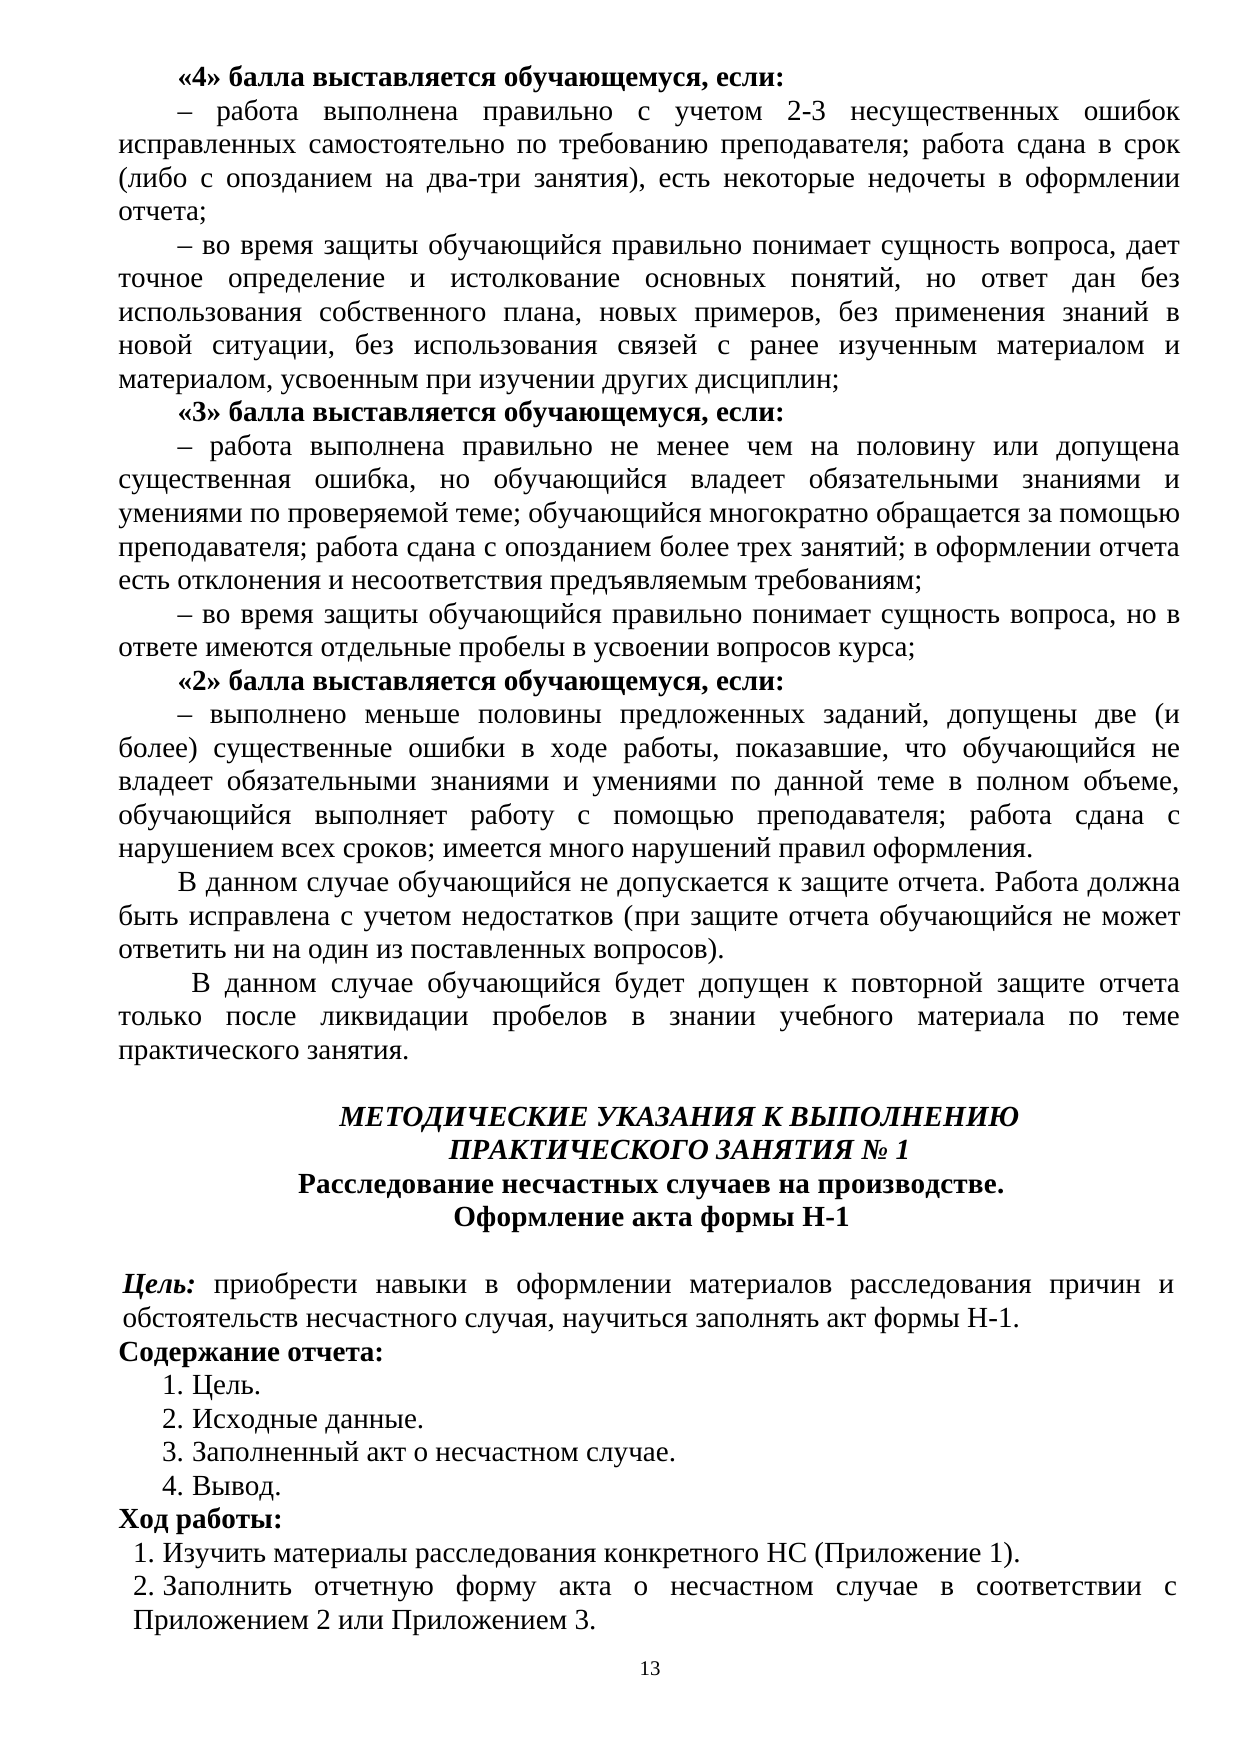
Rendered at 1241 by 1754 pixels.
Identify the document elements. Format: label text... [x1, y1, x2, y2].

text «4» балла выставляется обучающемуся, если: [118, 59, 1181, 93]
text – работа выполнена правильно не менее чем на половину или допущена существенная ошибка, но обучающийся владеет обязательными знаниями и умениями по проверяемой теме; обучающийся многократно обращается за помощью преподавателя; работа сдана с опозданием более трех занятий; в оформлении отчета есть отклонения и несоответствия предъявляемым требованиям; [118, 428, 1181, 596]
list Заполнить отчетную форму акта о несчастном случае в соответствии с Приложением 2 или Приложением 3. [133, 1568, 1177, 1636]
text В данном случае обучающийся будет допущен к повторной защите отчета только после ликвидации пробелов в знании учебного материала по теме практического занятия. [118, 965, 1181, 1065]
text МЕТОДИЧЕСКИЕ УКАЗАНИЯ К ВЫПОЛНЕНИЮ [118, 1099, 1181, 1132]
text «3» балла выставляется обучающемуся, если: [118, 394, 1181, 428]
text Ход работы: [118, 1501, 1175, 1535]
text – работа выполнена правильно с учетом 2-3 несущественных ошибок исправленных самостоятельно по требованию преподавателя; работа сдана в срок (либо с опозданием на два-три занятия), есть некоторые недочеты в оформлении отчета; [118, 93, 1181, 227]
text 1. Цель. [122, 1367, 1175, 1401]
text 4. Вывод. [122, 1468, 1175, 1501]
text «2» балла выставляется обучающемуся, если: [118, 663, 1181, 696]
text – выполнено меньше половины предложенных заданий, допущены две (и более) существенные ошибки в ходе работы, показавшие, что обучающийся не владеет обязательными знаниями и умениями по данной теме в полном объеме, обучающийся выполняет работу с помощью преподавателя; работа сдана с нарушением всех сроков; имеется много нарушений правил оформления. [118, 696, 1181, 864]
text ПРАКТИЧЕСКОГО ЗАНЯТИЯ № 1 [118, 1132, 1181, 1166]
text Цель: приобрести навыки в оформлении материалов расследования причин и обстоятельств несчастного случая, научиться заполнять акт формы Н-1. [122, 1267, 1175, 1334]
text 3. Заполненный акт о несчастном случае. [122, 1434, 1175, 1468]
text – во время защиты обучающийся правильно понимает сущность вопроса, дает точное определение и истолкование основных понятий, но ответ дан без использования собственного плана, новых примеров, без применения знаний в новой ситуации, без использования связей с ранее изученным материалом и материалом, усвоенным при изучении других дисциплин; [118, 227, 1181, 394]
text Расследование несчастных случаев на производстве. [122, 1166, 1181, 1199]
text – во время защиты обучающийся правильно понимает сущность вопроса, но в ответе имеются отдельные пробелы в усвоении вопросов курса; [118, 596, 1181, 663]
text В данном случае обучающийся не допускается к защите отчета. Работа должна быть исправлена с учетом недостатков (при защите отчета обучающийся не может ответить ни на один из поставленных вопросов). [118, 864, 1181, 965]
text Содержание отчета: [118, 1334, 1175, 1367]
text Оформление акта формы Н-1 [122, 1199, 1181, 1233]
text 2. Исходные данные. [122, 1401, 1175, 1434]
list Изучить материалы расследования конкретного НС (Приложение 1). [133, 1535, 1181, 1568]
